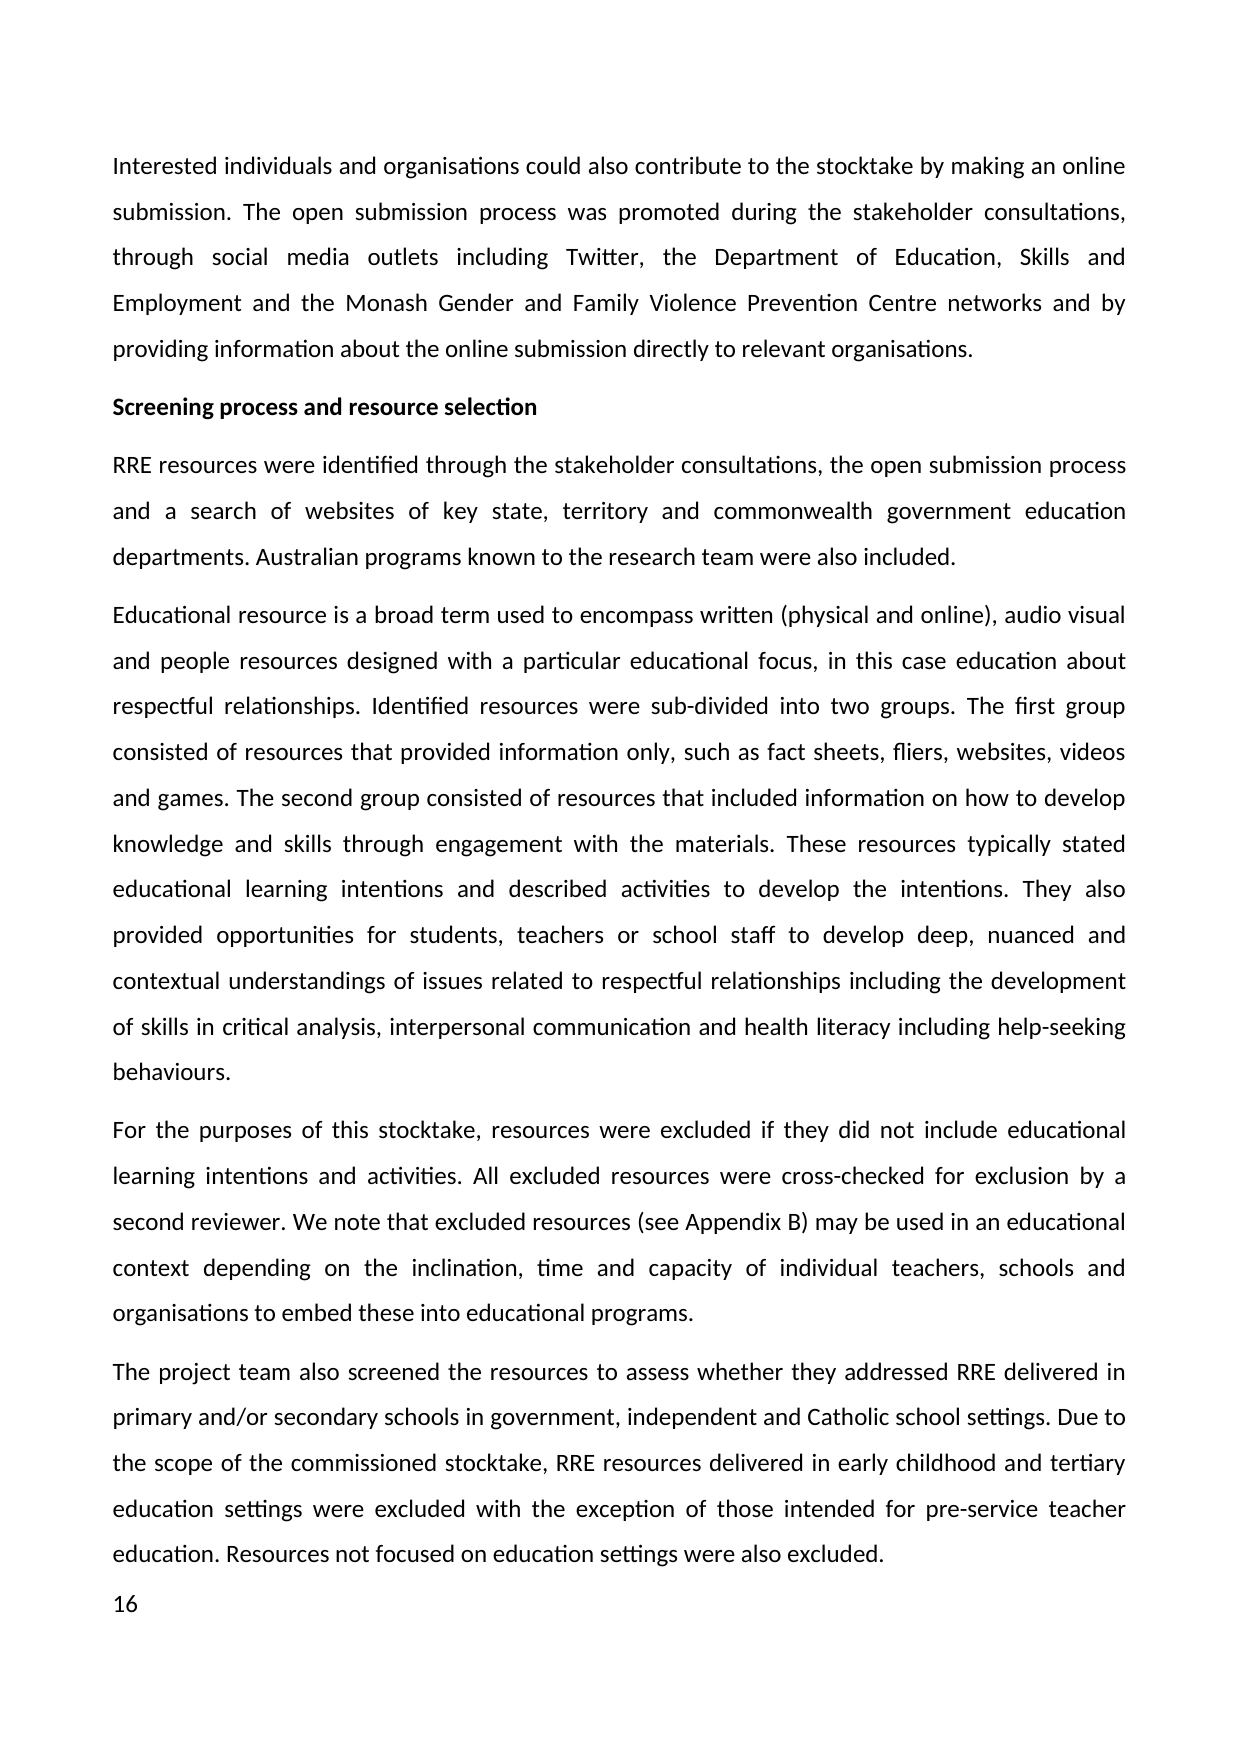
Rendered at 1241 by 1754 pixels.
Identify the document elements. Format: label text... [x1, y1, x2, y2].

text For the purposes of this stocktake, resources were excluded if they did not include educational learning intentions and activities. All excluded resources were cross-checked for exclusion by a second reviewer. We note that excluded resources (see Appendix B) may be used in an educational context depending on the inclination, time and capacity of individual teachers, schools and organisations to embed these into educational programs. [112, 1114, 1128, 1328]
text Educational resource is a broad term used to encompass written (physical and online), audio visual and people resources designed with a particular educational focus, in this case education about respectful relationships. Identified resources were sub-divided into two groups. The first group consisted of resources that provided information only, such as fact sheets, fliers, websites, videos and games. The second group consisted of resources that included information on how to develop knowledge and skills through engagement with the materials. These resources typically stated educational learning intentions and described activities to develop the intentions. They also provided opportunities for students, teachers or school staff to develop deep, nuanced and contextual understandings of issues related to respectful relationships including the development of skills in critical analysis, interpersonal communication and health literacy including help-seeking behaviours. [112, 599, 1128, 1087]
subtitle Screening process and resource selection [112, 391, 1128, 422]
text RRE resources were identified through the stakeholder consultations, the open submission process and a search of websites of key state, territory and commonwealth government education departments. Australian programs known to the research team were also included. [112, 449, 1128, 571]
text Interested individuals and organisations could also contribute to the stocktake by making an online submission. The open submission process was promoted during the stakeholder consultations, through social media outlets including Twitter, the Department of Education, Skills and Employment and the Monash Gender and Family Violence Prevention Centre networks and by providing information about the online submission directly to relevant organisations. [112, 150, 1128, 363]
text The project team also screened the resources to assess whether they addressed RRE delivered in primary and/or secondary schools in government, independent and Catholic school settings. Due to the scope of the commissioned stocktake, RRE resources delivered in early childhood and tertiary education settings were excluded with the exception of those intended for pre-service teacher education. Resources not focused on education settings were also excluded. [112, 1356, 1128, 1569]
